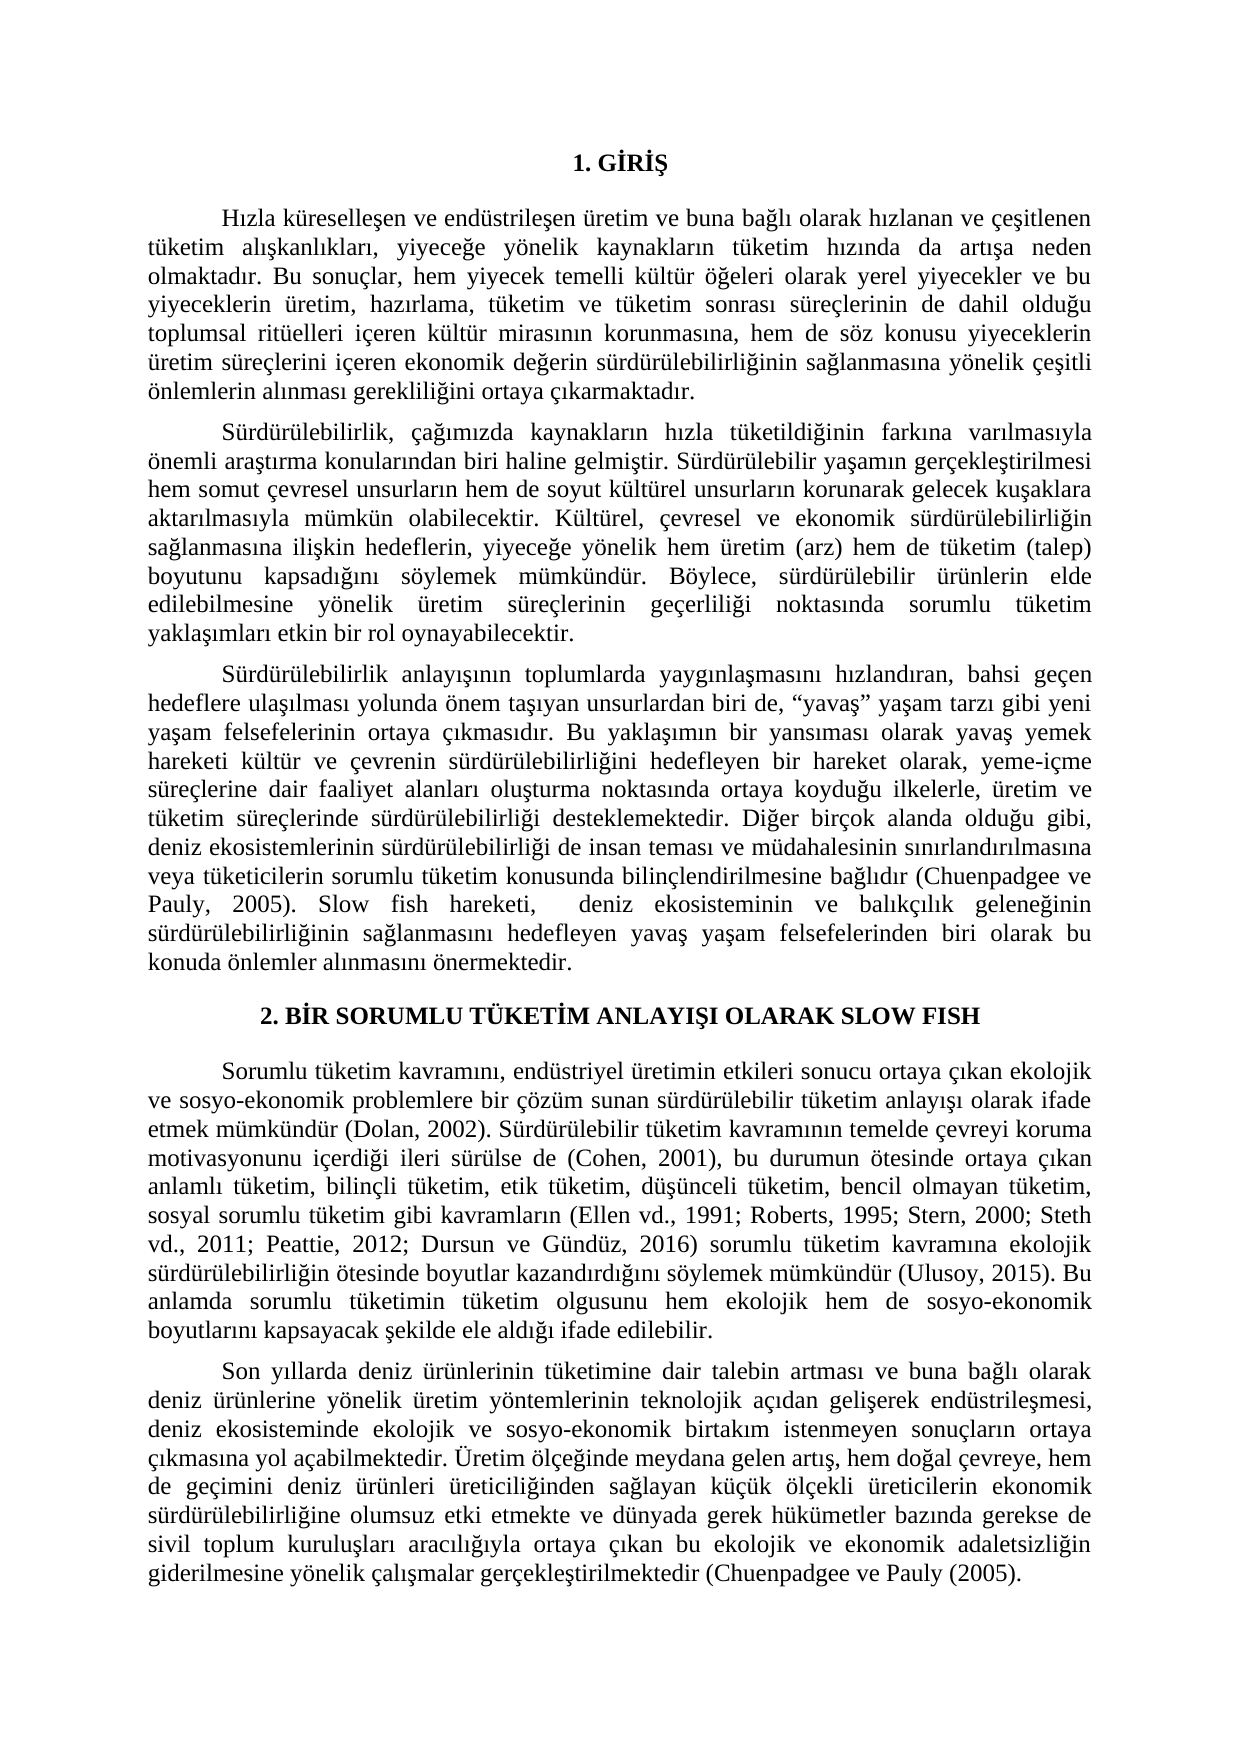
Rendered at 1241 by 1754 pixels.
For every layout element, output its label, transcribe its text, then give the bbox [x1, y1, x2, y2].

text Son yıllarda deniz ürünlerinin tüketimine dair talebin artması ve buna bağlı olarak deniz ürünlerine yönelik üretim yöntemlerinin teknolojik açıdan gelişerek endüstrileşmesi, deniz ekosisteminde ekolojik ve sosyo-ekonomik birtakım istenmeyen sonuçların ortaya çıkmasına yol açabilmektedir. Üretim ölçeğinde meydana gelen artış, hem doğal çevreye, hem de geçimini deniz ürünleri üreticiliğinden sağlayan küçük ölçekli üreticilerin ekonomik sürdürülebilirliğine olumsuz etki etmekte ve dünyada gerek hükümetler bazında gerekse de sivil toplum kuruluşları aracılığıyla ortaya çıkan bu ekolojik ve ekonomik adaletsizliğin giderilmesine yönelik çalışmalar gerçekleştirilmektedir (Chuenpadgee ve Pauly (2005). [148, 1356, 1093, 1586]
text Sorumlu tüketim kavramını, endüstriyel üretimin etkileri sonucu ortaya çıkan ekolojik ve sosyo-ekonomik problemlere bir çözüm sunan sürdürülebilir tüketim anlayışı olarak ifade etmek mümkündür (Dolan, 2002). Sürdürülebilir tüketim kavramının temelde çevreyi koruma motivasyonunu içerdiği ileri sürülse de (Cohen, 2001), bu durumun ötesinde ortaya çıkan anlamlı tüketim, bilinçli tüketim, etik tüketim, düşünceli tüketim, bencil olmayan tüketim, sosyal sorumlu tüketim gibi kavramların (Ellen vd., 1991; Roberts, 1995; Stern, 2000; Steth vd., 2011; Peattie, 2012; Dursun ve Gündüz, 2016) sorumlu tüketim kavramına ekolojik sürdürülebilirliğin ötesinde boyutlar kazandırdığını söylemek mümkündür (Ulusoy, 2015). Bu anlamda sorumlu tüketimin tüketim olgusunu hem ekolojik hem de sosyo-ekonomik boyutlarını kapsayacak şekilde ele aldığı ifade edilebilir. [148, 1056, 1093, 1344]
text 1. GİRİŞ [148, 148, 1093, 176]
text Hızla küreselleşen ve endüstrileşen üretim ve buna bağlı olarak hızlanan ve çeşitlenen tüketim alışkanlıkları, yiyeceğe yönelik kaynakların tüketim hızında da artışa neden olmaktadır. Bu sonuçlar, hem yiyecek temelli kültür öğeleri olarak yerel yiyecekler ve bu yiyeceklerin üretim, hazırlama, tüketim ve tüketim sonrası süreçlerinin de dahil olduğu toplumsal ritüelleri içeren kültür mirasının korunmasına, hem de söz konusu yiyeceklerin üretim süreçlerini içeren ekonomik değerin sürdürülebilirliğinin sağlanmasına yönelik çeşitli önlemlerin alınması gerekliliğini ortaya çıkarmaktadır. [148, 203, 1093, 404]
text Sürdürülebilirlik anlayışının toplumlarda yaygınlaşmasını hızlandıran, bahsi geçen hedeflere ulaşılması yolunda önem taşıyan unsurlardan biri de, “yavaş” yaşam tarzı gibi yeni yaşam felsefelerinin ortaya çıkmasıdır. Bu yaklaşımın bir yansıması olarak yavaş yemek hareketi kültür ve çevrenin sürdürülebilirliğini hedefleyen bir hareket olarak, yeme-içme süreçlerine dair faaliyet alanları oluşturma noktasında ortaya koyduğu ilkelerle, üretim ve tüketim süreçlerinde sürdürülebilirliği desteklemektedir. Diğer birçok alanda olduğu gibi, deniz ekosistemlerinin sürdürülebilirliği de insan teması ve müdahalesinin sınırlandırılmasına veya tüketicilerin sorumlu tüketim konusunda bilinçlendirilmesine bağlıdır (Chuenpadgee ve Pauly, 2005). Slow fish hareketi, deniz ekosisteminin ve balıkçılık geleneğinin sürdürülebilirliğinin sağlanmasını hedefleyen yavaş yaşam felsefelerinden biri olarak bu konuda önlemler alınmasını önermektedir. [148, 659, 1093, 976]
text Sürdürülebilirlik, çağımızda kaynakların hızla tüketildiğinin farkına varılmasıyla önemli araştırma konularından biri haline gelmiştir. Sürdürülebilir yaşamın gerçekleştirilmesi hem somut çevresel unsurların hem de soyut kültürel unsurların korunarak gelecek kuşaklara aktarılmasıyla mümkün olabilecektir. Kültürel, çevresel ve ekonomik sürdürülebilirliğin sağlanmasına ilişkin hedeflerin, yiyeceğe yönelik hem üretim (arz) hem de tüketim (talep) boyutunu kapsadığını söylemek mümkündür. Böylece, sürdürülebilir ürünlerin elde edilebilmesine yönelik üretim süreçlerinin geçerliliği noktasında sorumlu tüketim yaklaşımları etkin bir rol oynayabilecektir. [148, 417, 1093, 647]
text 2. BİR SORUMLU TÜKETİM ANLAYIŞI OLARAK SLOW FISH [148, 1001, 1093, 1029]
